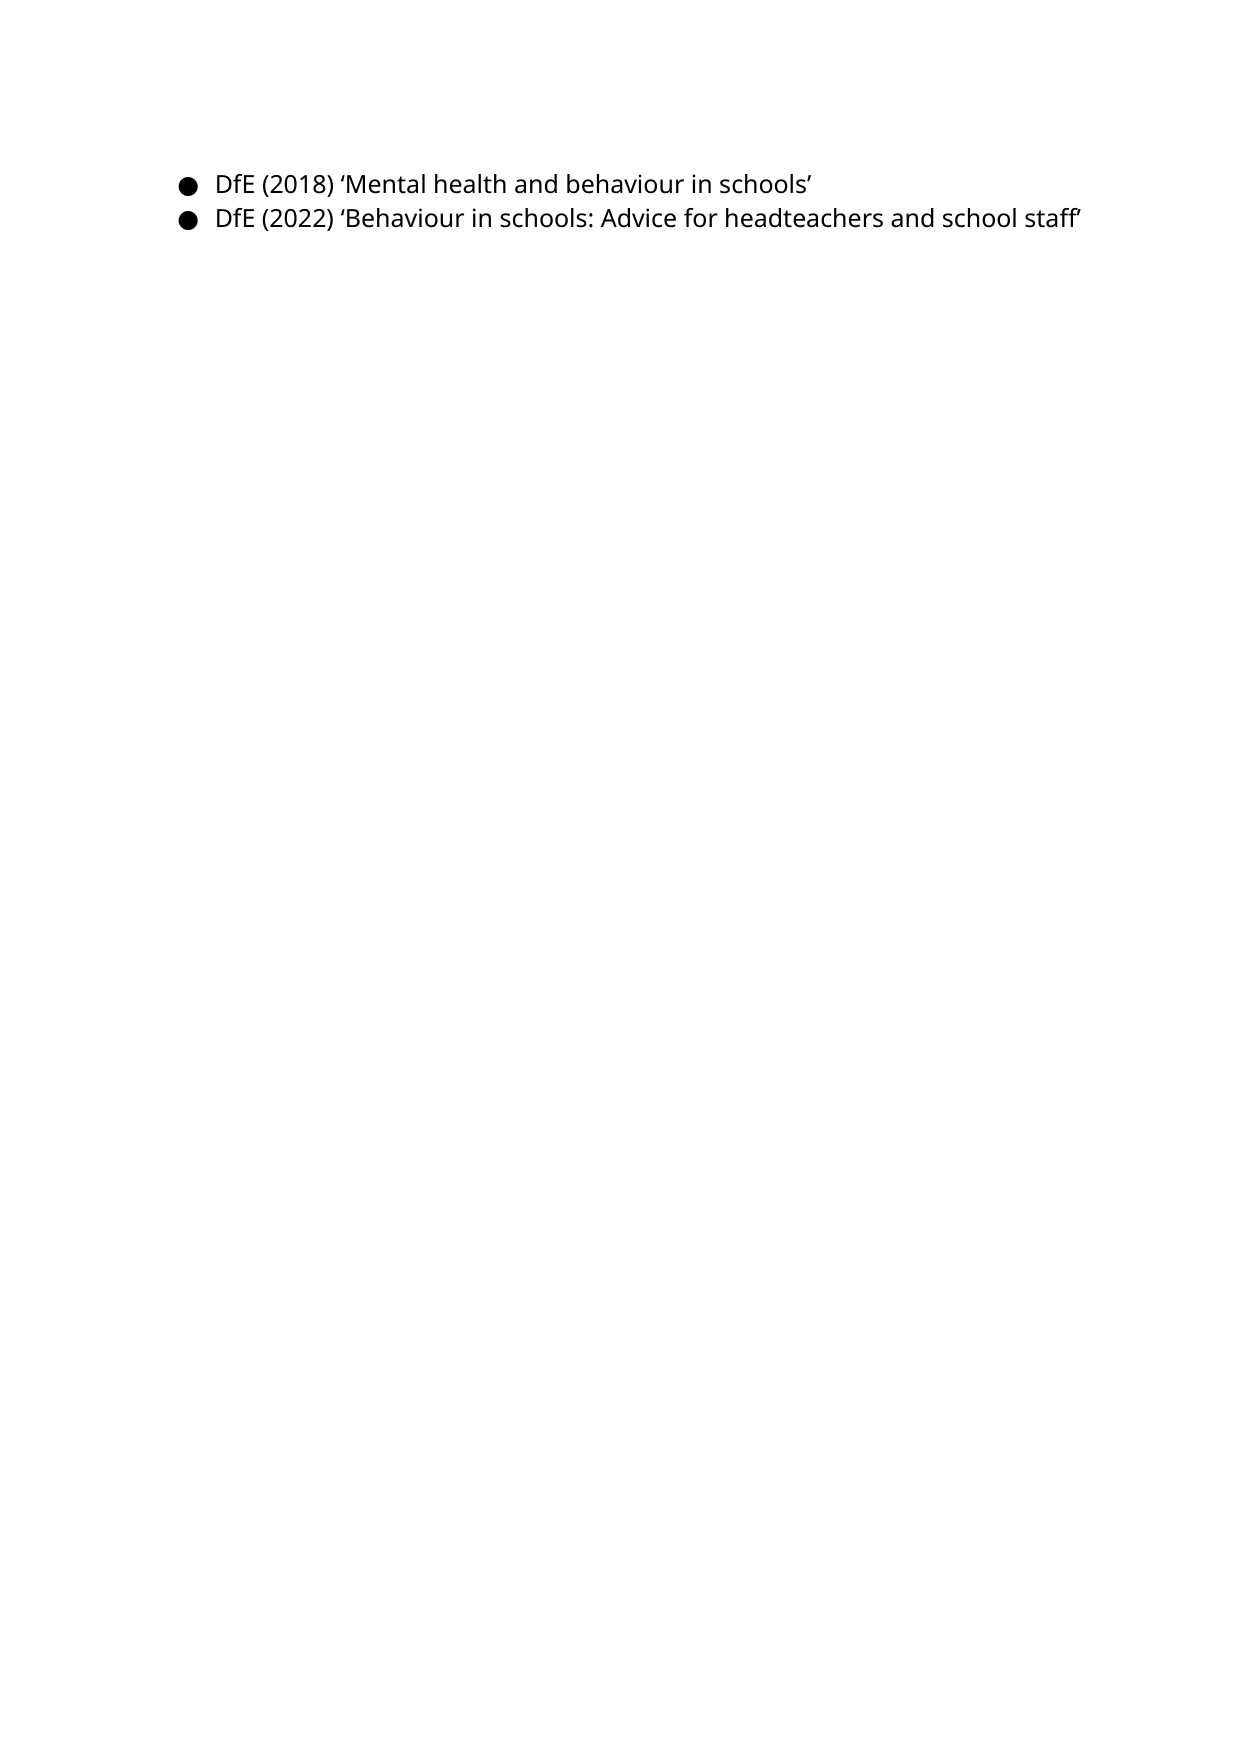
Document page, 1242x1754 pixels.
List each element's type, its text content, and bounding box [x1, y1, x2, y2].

list DfE (2022) ‘Behaviour in schools: Advice for headteachers and school staff’ [177, 201, 1169, 235]
list DfE (2018) ‘Mental health and behaviour in schools’ [177, 167, 1169, 201]
